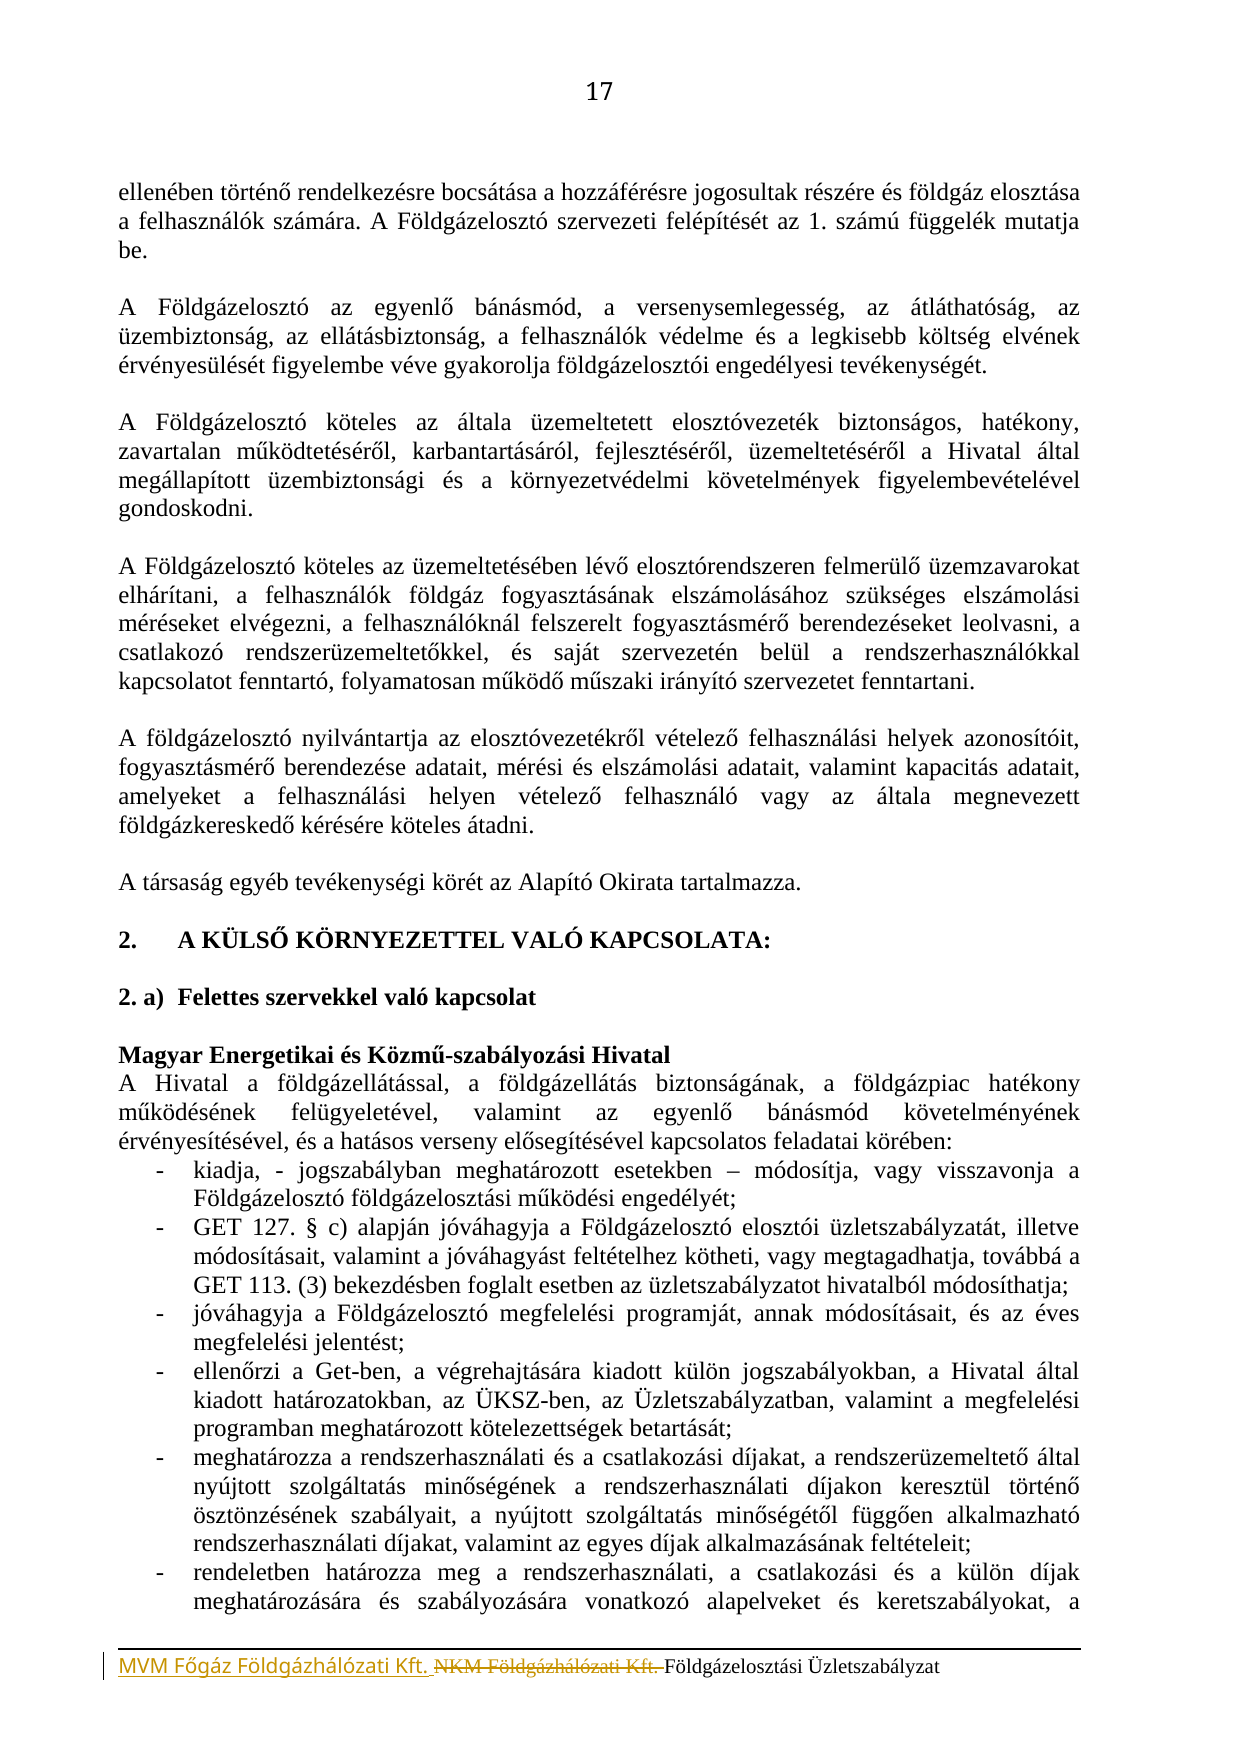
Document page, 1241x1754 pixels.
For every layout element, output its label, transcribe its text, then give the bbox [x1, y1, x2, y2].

text A Hivatal a földgázellátással, a földgázellátás biztonságának, a földgázpiac hatékony működésének felügyeletével, valamint az egyenlő bánásmód követelményének érvényesítésével, és a hatásos verseny elősegítésével kapcsolatos feladatai körében: [118, 1068, 1081, 1155]
text A Földgázelosztó köteles az üzemeltetésében lévő elosztórendszeren felmerülő üzemzavarokat elhárítani, a felhasználók földgáz fogyasztásának elszámolásához szükséges elszámolási méréseket elvégezni, a felhasználóknál felszerelt fogyasztásmérő berendezéseket leolvasni, a csatlakozó rendszerüzemeltetőkkel, és saját szervezetén belül a rendszerhasználókkal kapcsolatot fenntartó, folyamatosan működő műszaki irányító szervezetet fenntartani. [118, 551, 1081, 695]
text 2. a) Felettes szervekkel való kapcsolat [118, 982, 1081, 1011]
list GET 127. § c) alapján jóváhagyja a Földgázelosztó elosztói üzletszabályzatát, illetve módosításait, valamint a jóváhagyást feltételhez kötheti, vagy megtagadhatja, továbbá a GET 113. (3) bekezdésben foglalt esetben az üzletszabályzatot hivatalból módosíthatja; [156, 1212, 1081, 1298]
text A Földgázelosztó köteles az általa üzemeltetett elosztóvezeték biztonságos, hatékony, zavartalan működtetéséről, karbantartásáról, fejlesztéséről, üzemeltetéséről a Hivatal által megállapított üzembiztonsági és a környezetvédelmi követelmények figyelembevételével gondoskodni. [118, 407, 1081, 522]
text A földgázelosztó nyilvántartja az elosztóvezetékről vételező felhasználási helyek azonosítóit, fogyasztásmérő berendezése adatait, mérési és elszámolási adatait, valamint kapacitás adatait, amelyeket a felhasználási helyen vételező felhasználó vagy az általa megnevezett földgázkereskedő kérésére köteles átadni. [118, 723, 1081, 838]
text Magyar Energetikai és Közmű-szabályozási Hivatal [118, 1040, 1081, 1068]
text A társaság egyéb tevékenységi körét az Alapító Okirata tartalmazza. [118, 867, 1081, 896]
list ellenőrzi a Get-ben, a végrehajtására kiadott külön jogszabályokban, a Hivatal által kiadott határozatokban, az ÜKSZ-ben, az Üzletszabályzatban, valamint a megfelelési programban meghatározott kötelezettségek betartását; [156, 1356, 1081, 1442]
list jóváhagyja a Földgázelosztó megfelelési programját, annak módosításait, és az éves megfelelési jelentést; [156, 1298, 1081, 1356]
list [156, 1557, 1081, 1615]
list kiadja, - jogszabályban meghatározott esetekben – módosítja, vagy visszavonja a Földgázelosztó földgázelosztási működési engedélyét; [156, 1155, 1081, 1212]
list meghatározza a rendszerhasználati és a csatlakozási díjakat, a rendszerüzemeltető által nyújtott szolgáltatás minőségének a rendszerhasználati díjakon keresztül történő ösztönzésének szabályait, a nyújtott szolgáltatás minőségétől függően alkalmazható rendszerhasználati díjakat, valamint az egyes díjak alkalmazásának feltételeit; [156, 1442, 1081, 1557]
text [118, 177, 1081, 263]
text A Földgázelosztó az egyenlő bánásmód, a versenysemlegesség, az átláthatóság, az üzembiztonság, az ellátásbiztonság, a felhasználók védelme és a legkisebb költség elvének érvényesülését figyelembe véve gyakorolja földgázelosztói engedélyesi tevékenységét. [118, 292, 1081, 378]
text 2. A KÜLSŐ KÖRNYEZETTEL VALÓ KAPCSOLATA: [118, 925, 1081, 953]
